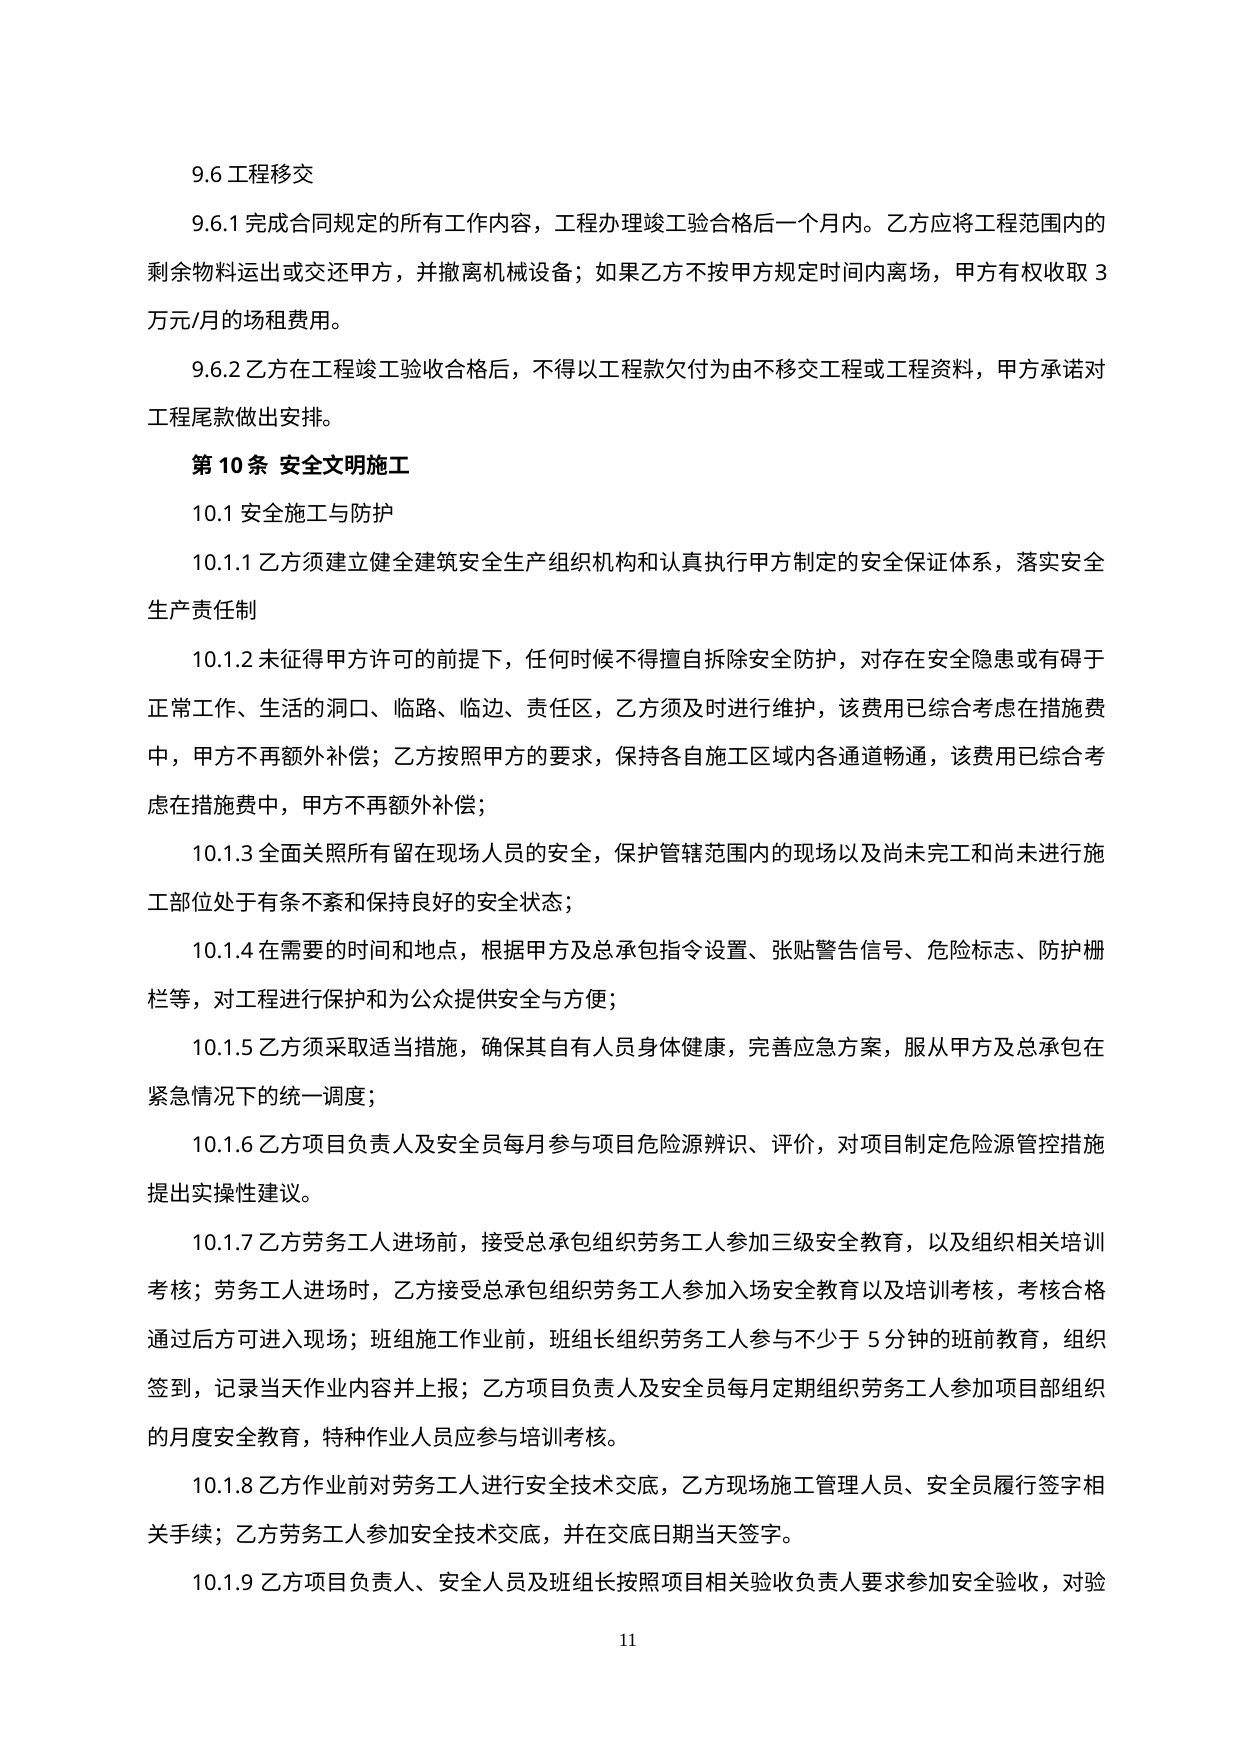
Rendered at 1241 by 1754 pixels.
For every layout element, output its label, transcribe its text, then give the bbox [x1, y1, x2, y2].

text 9.6.2乙方在工程竣工验收合格后，不得以工程款欠付为由不移交工程或工程资料，甲方承诺对工程尾款做出安排。 [148, 351, 1107, 432]
text 10.1.8乙方作业前对劳务工人进行安全技术交底，乙方现场施工管理人员、安全员履行签字相关手续；乙方劳务工人参加安全技术交底，并在交底日期当天签字。 [148, 1468, 1107, 1549]
text 10.1.7乙方劳务工人进场前，接受总承包组织劳务工人参加三级安全教育，以及组织相关培训考核；劳务工人进场时，乙方接受总承包组织劳务工人参加入场安全教育以及培训考核，考核合格通过后方可进入现场；班组施工作业前，班组长组织劳务工人参与不少于5分钟的班前教育，组织签到，记录当天作业内容并上报；乙方项目负责人及安全员每月定期组织劳务工人参加项目部组织的月度安全教育，特种作业人员应参与培训考核。 [148, 1224, 1107, 1452]
text 10.1.1乙方须建立健全建筑安全生产组织机构和认真执行甲方制定的安全保证体系，落实安全生产责任制 [148, 544, 1107, 626]
text 9.6.1完成合同规定的所有工作内容，工程办理竣工验合格后一个月内。乙方应将工程范围内的剩余物料运出或交还甲方，并撤离机械设备；如果乙方不按甲方规定时间内离场，甲方有权收取3万元/月的场租费用。 [148, 205, 1107, 335]
text 9.6工程移交 [148, 157, 1107, 189]
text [148, 1565, 1107, 1597]
text 10.1.6乙方项目负责人及安全员每月参与项目危险源辨识、评价，对项目制定危险源管控措施提出实操性建议。 [148, 1127, 1107, 1208]
text 10.1.2未征得甲方许可的前提下，任何时候不得擅自拆除安全防护，对存在安全隐患或有碍于正常工作、生活的洞口、临路、临边、责任区，乙方须及时进行维护，该费用已综合考虑在措施费中，甲方不再额外补偿；乙方按照甲方的要求，保持各自施工区域内各通道畅通，该费用已综合考虑在措施费中，甲方不再额外补偿； [148, 641, 1107, 820]
text 10.1.4在需要的时间和地点，根据甲方及总承包指令设置、张贴警告信号、危险标志、防护栅栏等，对工程进行保护和为公众提供安全与方便； [148, 933, 1107, 1014]
text 第10条 安全文明施工 [148, 448, 1107, 480]
text 10.1 安全施工与防护 [148, 496, 1107, 528]
text 10.1.3全面关照所有留在现场人员的安全，保护管辖范围内的现场以及尚未完工和尚未进行施工部位处于有条不紊和保持良好的安全状态； [148, 836, 1107, 917]
text 10.1.5乙方须采取适当措施，确保其自有人员身体健康，完善应急方案，服从甲方及总承包在紧急情况下的统一调度； [148, 1030, 1107, 1111]
